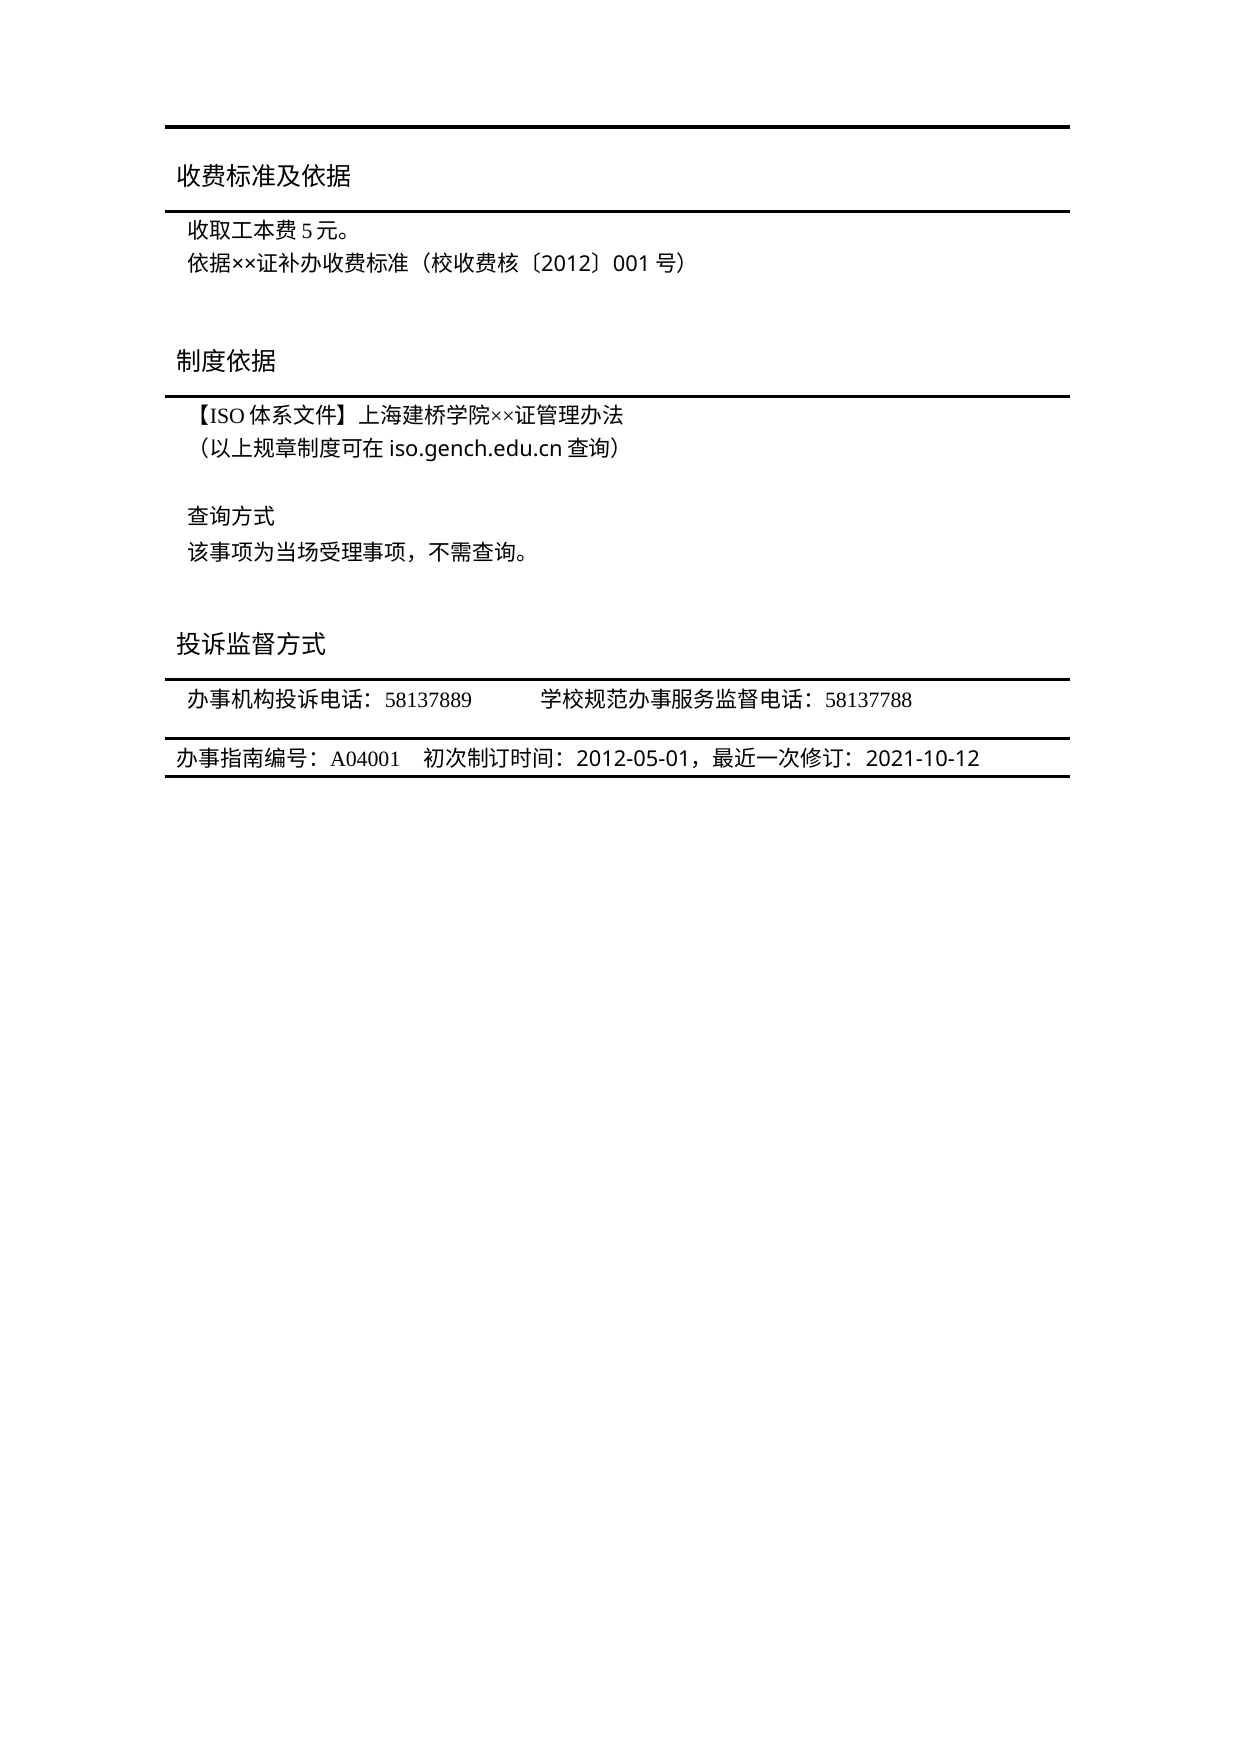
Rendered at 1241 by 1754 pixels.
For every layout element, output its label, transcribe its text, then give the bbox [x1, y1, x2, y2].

table_cell 制度依据 [165, 311, 1070, 395]
table_cell 办事指南编号： 初次制订时间：，最近一次修订： [165, 740, 1070, 774]
table_cell 查询方式 [165, 496, 1070, 534]
table_cell 收费标准及依据 [165, 129, 1070, 210]
table_cell [165, 213, 1070, 311]
table_cell [165, 535, 1070, 594]
table_cell [165, 398, 1070, 496]
table_cell 投诉监督方式 [165, 594, 1070, 678]
table_cell 办事机构投诉电话： 学校规范办事服务监督电话： [165, 681, 1070, 737]
